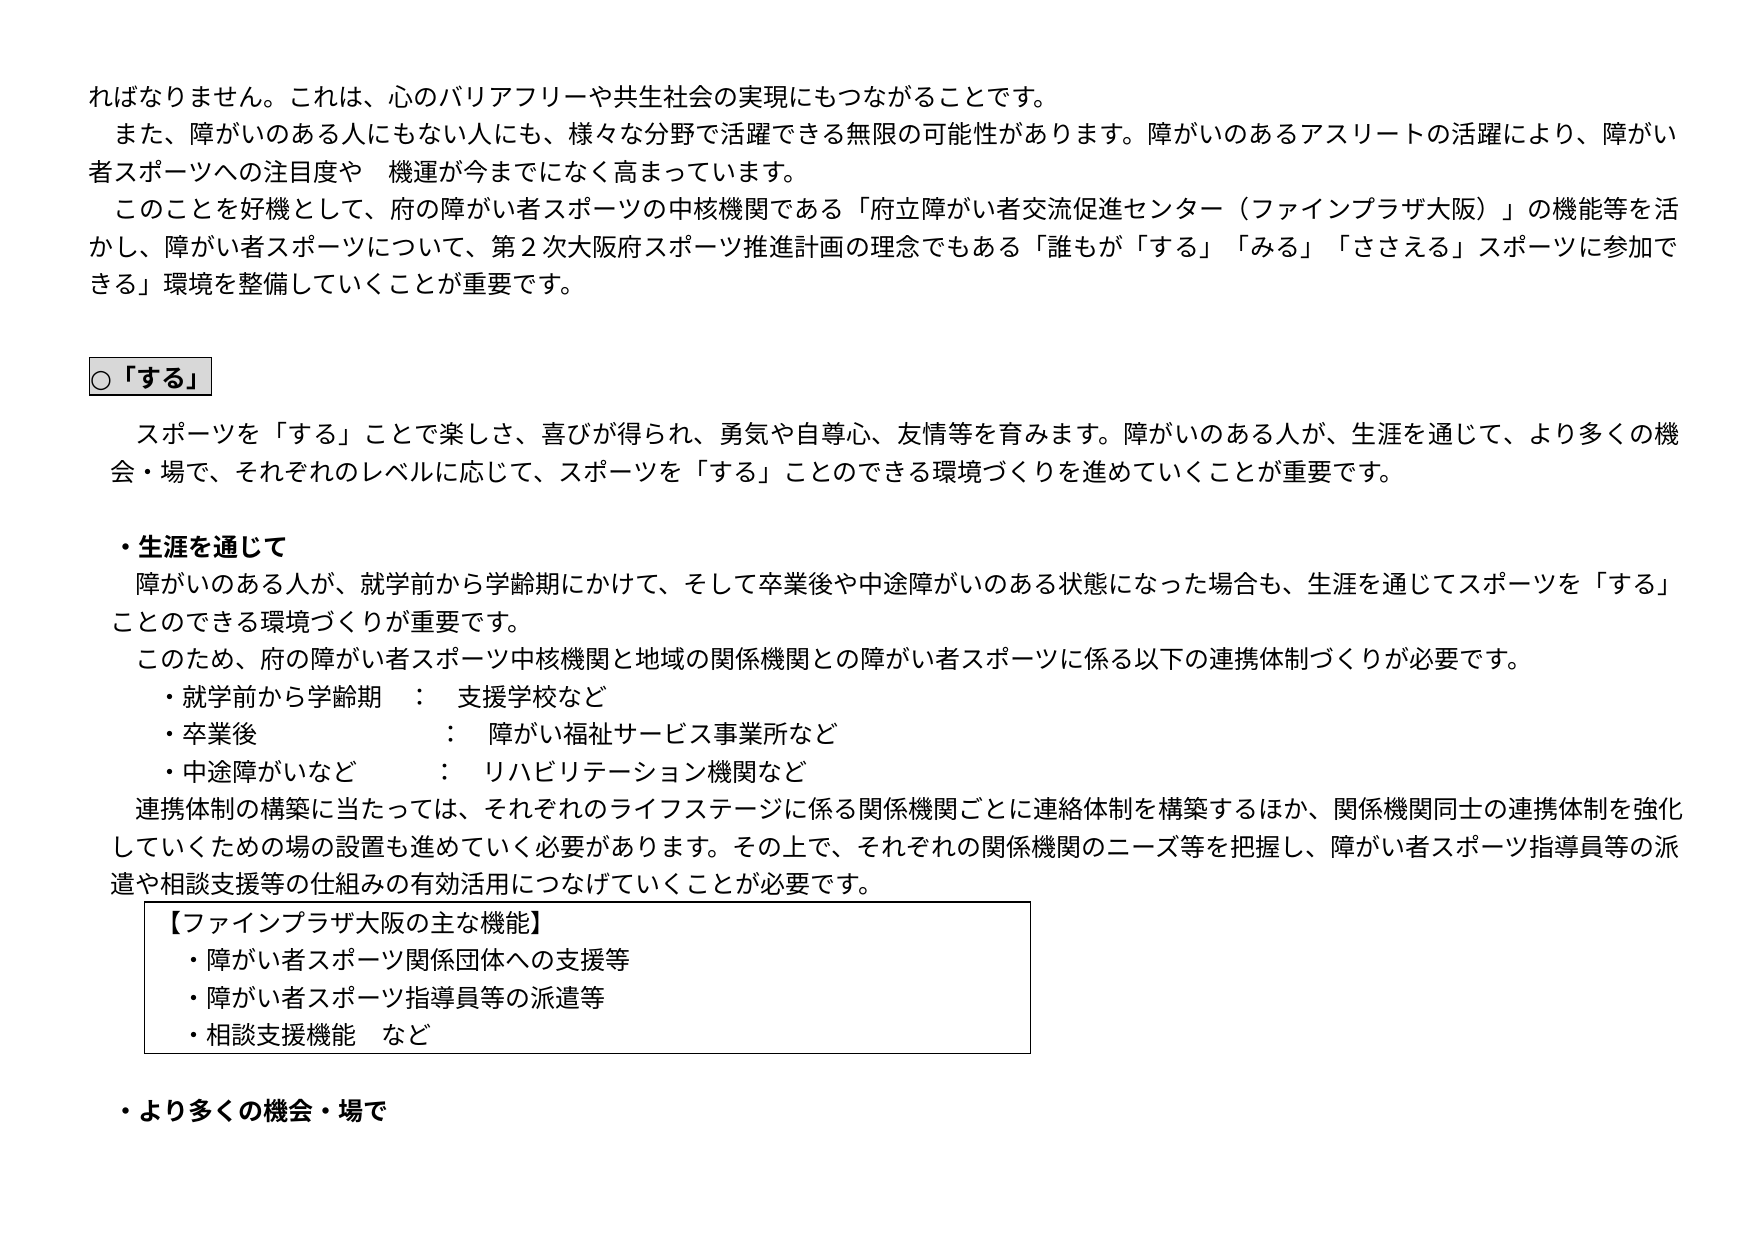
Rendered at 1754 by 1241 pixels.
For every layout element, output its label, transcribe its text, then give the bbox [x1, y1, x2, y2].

text スポーツを「する」ことで楽しさ、喜びが得られ、勇気や自尊心、友情等を育みます。障がいのある人が、生涯を通じて、より多くの機会・場で、それぞれのレベルに応じて、スポーツを「する」ことのできる環境づくりを進めていくことが重要です。 [111, 414, 1683, 489]
text ・より多くの機会・場で [89, 1091, 1683, 1128]
text 連携体制の構築に当たっては、それぞれのライフステージに係る関係機関ごとに連絡体制を構築するほか、関係機関同士の連携体制を強化していくための場の設置も進めていく必要があります。その上で、それぞれの関係機関のニーズ等を把握し、障がい者スポーツ指導員等の派遣や相談支援等の仕組みの有効活用につなげていくことが必要です。 [111, 789, 1683, 901]
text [89, 76, 1683, 114]
text ○「する」 [89, 339, 1683, 414]
text ・生涯を通じて [89, 526, 1683, 564]
text ・中途障がいなど ： リハビリテーション機関など [132, 751, 1683, 789]
text 障がいのある人が、就学前から学齢期にかけて、そして卒業後や中途障がいのある状態になった場合も、生涯を通じてスポーツを「する」ことのできる環境づくりが重要です。 [111, 564, 1683, 639]
text ・就学前から学齢期 ： 支援学校など [132, 676, 1683, 714]
text このため、府の障がい者スポーツ中核機関と地域の関係機関との障がい者スポーツに係る以下の連携体制づくりが必要です。 [111, 639, 1683, 676]
text このことを好機として、府の障がい者スポーツの中核機関である「府立障がい者交流促進センター（ファインプラザ大阪）」の機能等を活かし、障がい者スポーツについて、第２次大阪府スポーツ推進計画の理念でもある「誰もが「する」「みる」「ささえる」スポーツに参加できる」環境を整備していくことが重要です。 [89, 189, 1683, 301]
text ・卒業後 ： 障がい福祉サービス事業所など [132, 714, 1683, 751]
table_header 【ファインプラザ大阪の主な機能】 ・障がい者スポーツ関係団体への支援等 ・障がい者スポーツ指導員等の派遣等 ・相談支援機能 など [145, 903, 1030, 1052]
text また、障がいのある人にもない人にも、様々な分野で活躍できる無限の可能性があります。障がいのあるアスリートの活躍により、障がい者スポーツへの注目度や 機運が今までになく高まっています。 [89, 114, 1683, 189]
